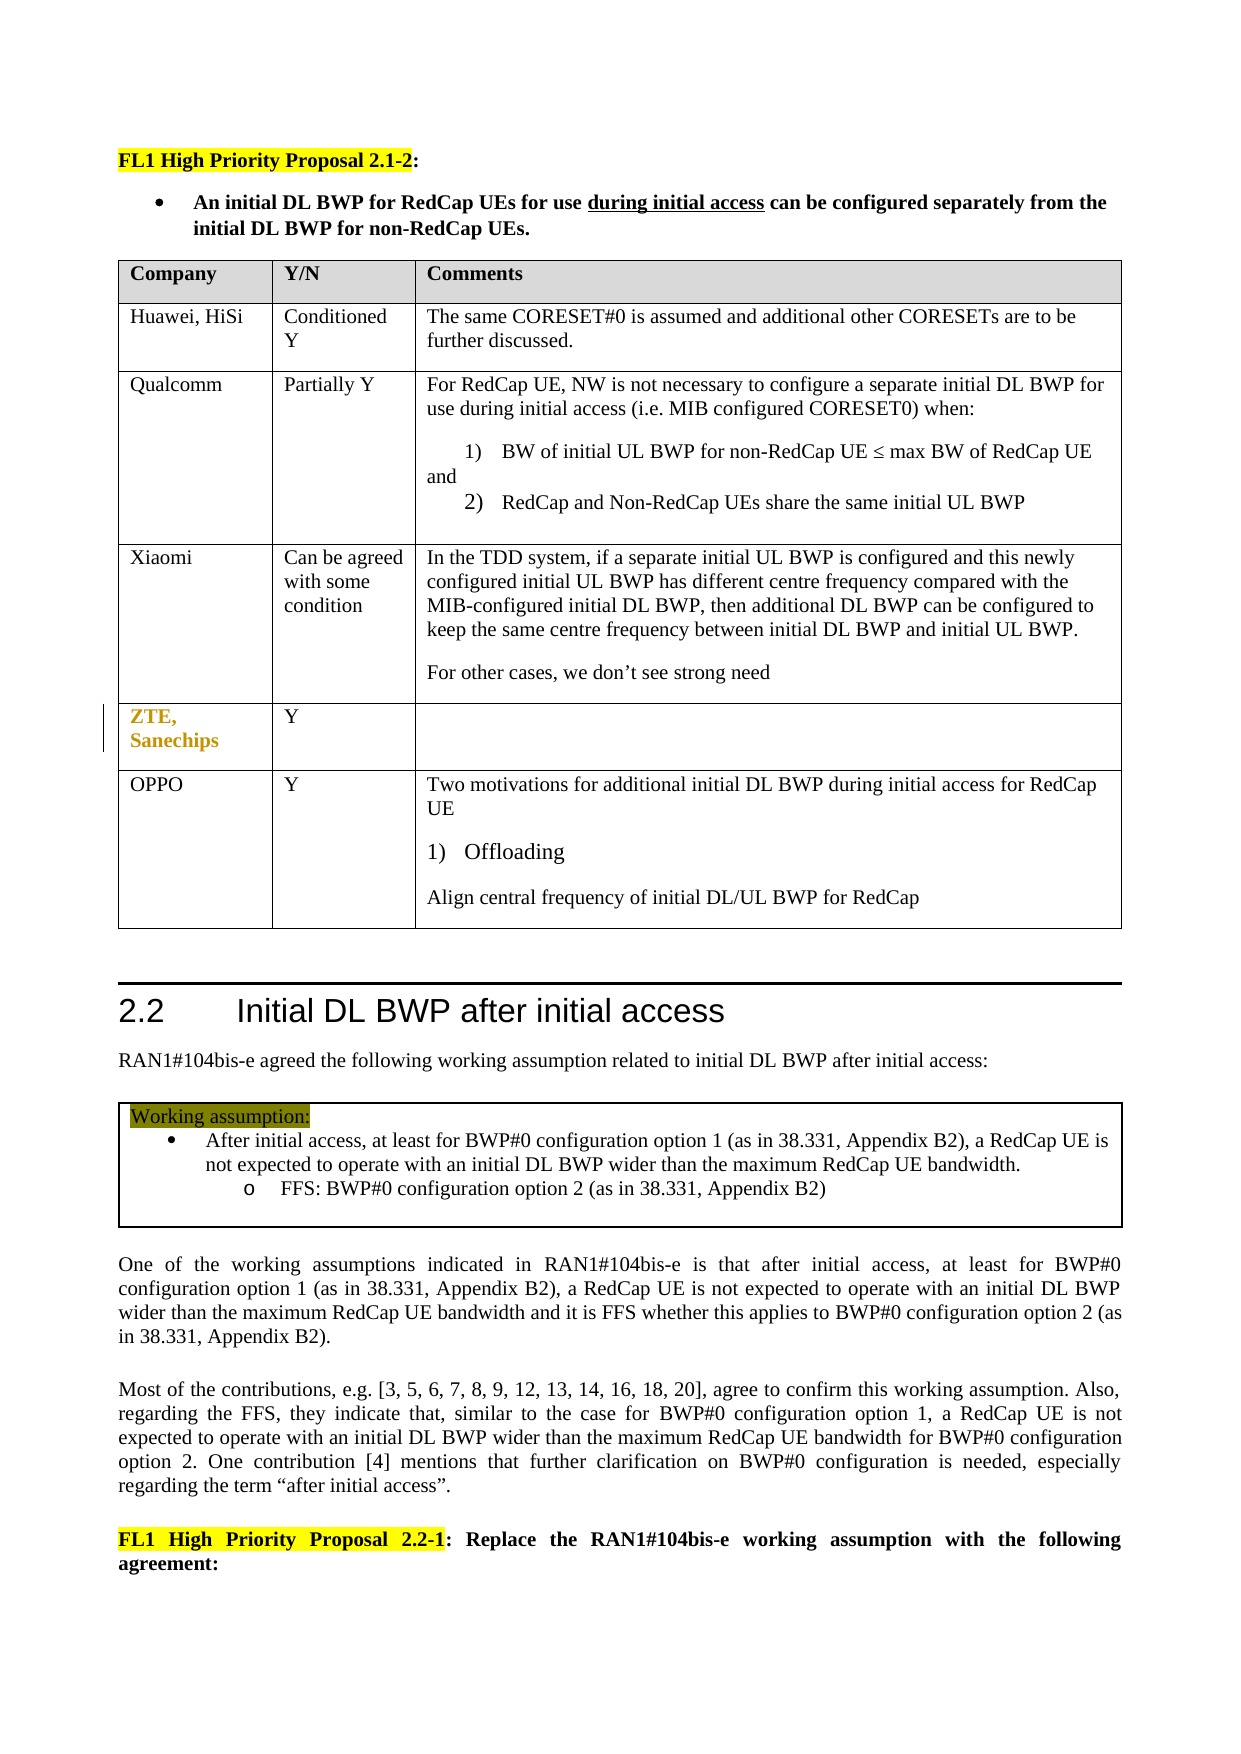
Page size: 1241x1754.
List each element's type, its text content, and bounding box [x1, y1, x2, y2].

table_cell Y [273, 771, 415, 927]
table_cell Conditioned Y [273, 304, 415, 371]
table_cell Xiaomi [119, 545, 272, 702]
text One of the working assumptions indicated in RAN1#104bis-e is that after initial access, at least for BWP#0 configuration option 1 (as in 38.331, Appendix B2), a RedCap UE is not expected to operate with an initial DL BWP wider than the maximum RedCap UE bandwidth and it is FFS whether this applies to BWP#0 configuration option 2 (as in 38.331, Appendix B2). [118, 1228, 1122, 1348]
list An initial DL BWP for RedCap UEs for use during initial access can be configured separately from the initial DL BWP for non-RedCap UEs. [156, 190, 1122, 239]
table_header Company [119, 261, 272, 303]
table_cell Y [273, 704, 415, 770]
table_cell In the TDD system, if a separate initial UL BWP is configured and this newly configured initial UL BWP has different centre frequency compared with the MIB-configured initial DL BWP, then additional DL BWP can be configured to keep the same centre frequency between initial DL BWP and initial UL BWP. For other cases, we don’t see strong need [416, 545, 1121, 702]
text RAN1#104bis-e agreed the following working assumption related to initial DL BWP after initial access: [118, 1048, 1122, 1072]
table_cell For RedCap UE, NW is not necessary to configure a separate initial DL BWP for use during initial access (i.e. MIB configured CORESET0) when: BW of initial UL BWP for non-RedCap UE ≤ max BW of RedCap UE and RedCap and Non-RedCap UEs share the same initial UL BWP [416, 372, 1121, 544]
text FL1 High Priority Proposal 2.1-2: [118, 147, 1122, 172]
table_header Working assumption: After initial access, at least for BWP#0 configuration option 1 (as in 38.331, Appendix B2), a RedCap UE is not expected to operate with an initial DL BWP wider than the maximum RedCap UE bandwidth. FFS: BWP#0 configuration option 2 (as in 38.331, Appendix B2) [120, 1104, 1121, 1226]
table_cell ZTE, Sanechips [119, 704, 272, 770]
subtitle Initial DL BWP after initial access [118, 985, 1122, 1029]
table_header Comments [416, 261, 1121, 303]
text Most of the contributions, e.g. [3, 5, 6, 7, 8, 9, 12, 13, 14, 16, 18, 20], agree to confirm this working assumption. Also, regarding the FFS, they indicate that, similar to the case for BWP#0 configuration option 1, a RedCap UE is not expected to operate with an initial DL BWP wider than the maximum RedCap UE bandwidth for BWP#0 configuration option 2. One contribution [4] mentions that further clarification on BWP#0 configuration is needed, especially regarding the term “after initial access”. [118, 1377, 1122, 1497]
table_cell [416, 704, 1121, 770]
table_cell Huawei, HiSi [119, 304, 272, 371]
table_cell OPPO [119, 771, 272, 927]
table_cell Can be agreed with some condition [273, 545, 415, 702]
text FL1 High Priority Proposal 2.2-1: Replace the RAN1#104bis-e working assumption with the following agreement: [118, 1527, 1122, 1575]
table_cell Qualcomm [119, 372, 272, 544]
table_header Y/N [273, 261, 415, 303]
table_cell Two motivations for additional initial DL BWP during initial access for RedCap UE Offloading Align central frequency of initial DL/UL BWP for RedCap [416, 771, 1121, 927]
table_cell The same CORESET#0 is assumed and additional other CORESETs are to be further discussed. [416, 304, 1121, 371]
table_cell Partially Y [273, 372, 415, 544]
